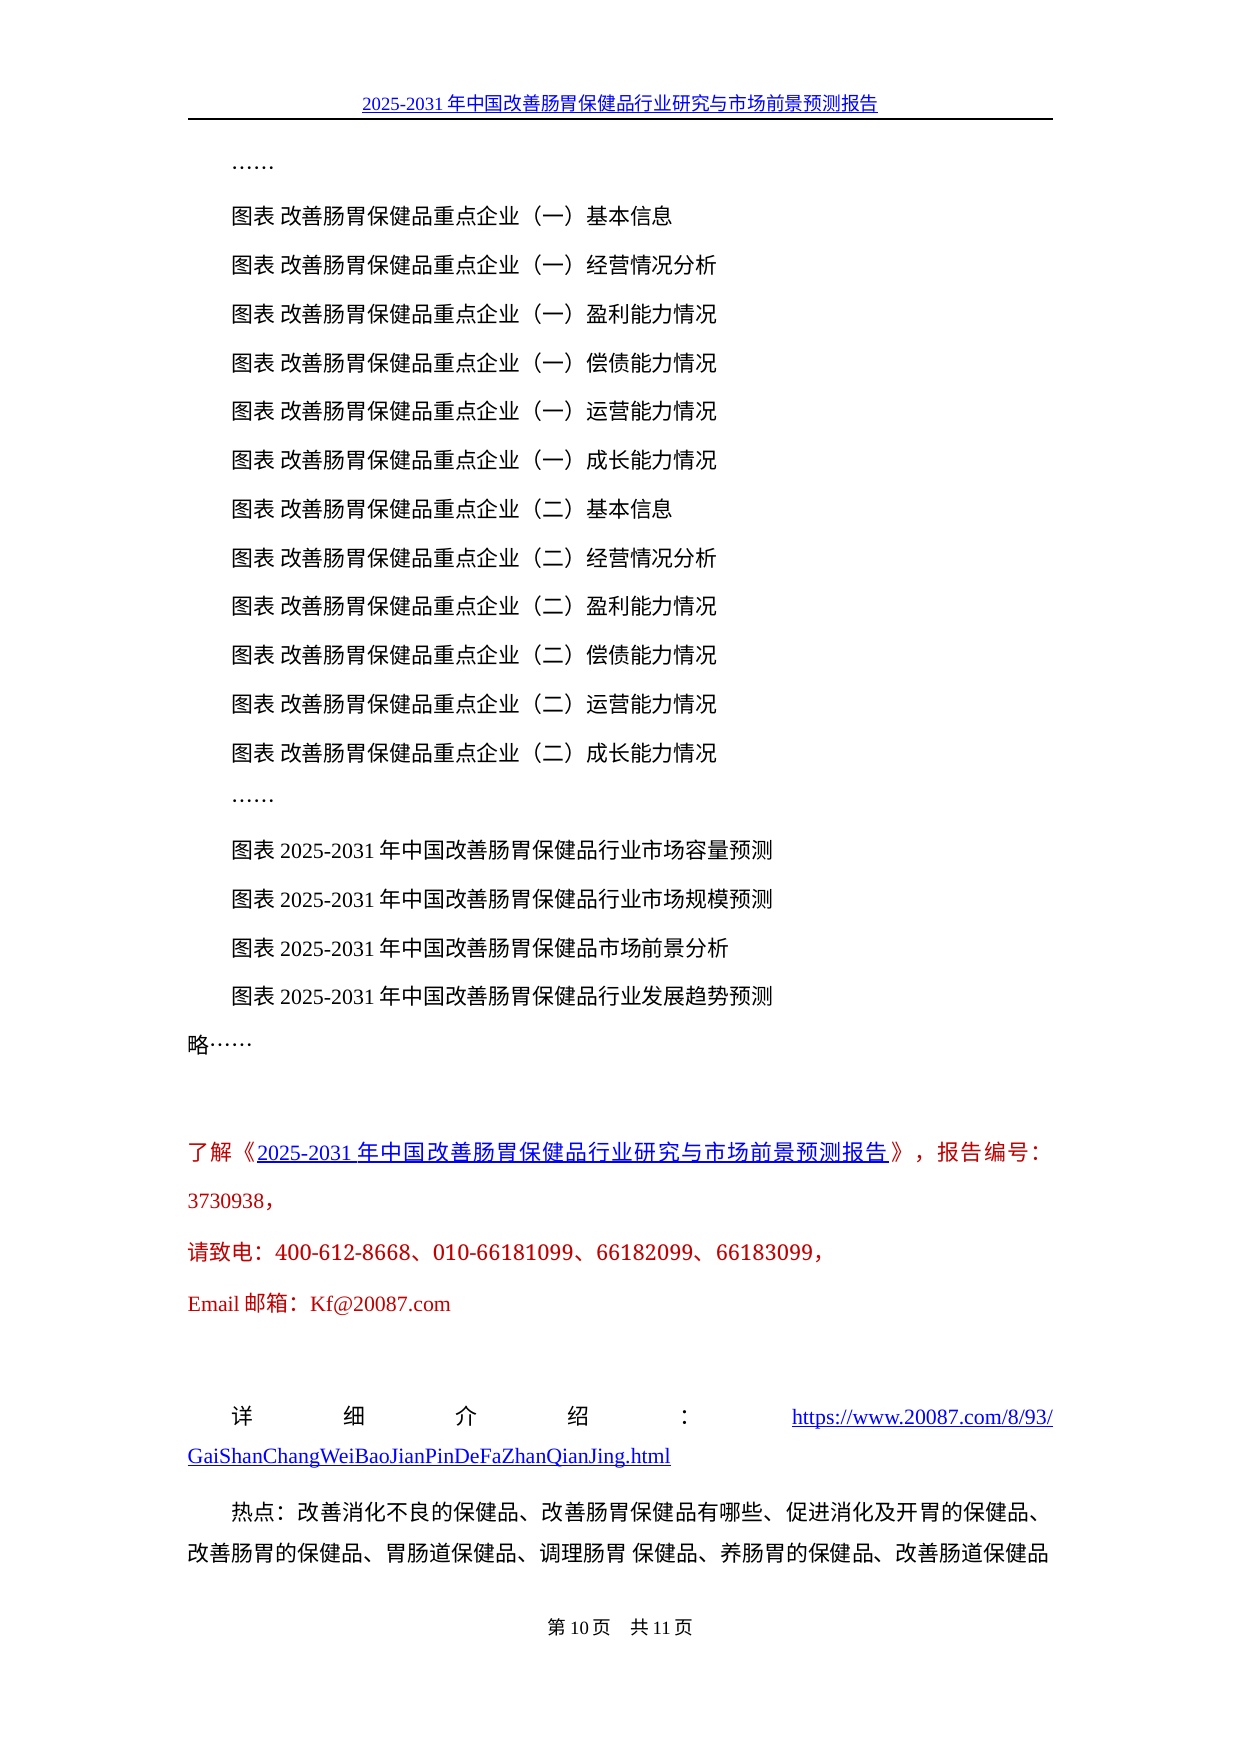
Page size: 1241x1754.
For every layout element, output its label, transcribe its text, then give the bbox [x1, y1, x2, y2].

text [187, 1494, 1053, 1568]
text 请致电：400-612-8668、010-66181099、66182099、66183099， [187, 1234, 1053, 1267]
text Email邮箱：Kf@20087.com [187, 1286, 1053, 1318]
text 了解《2025-2031年中国改善肠胃保健品行业研究与市场前景预测报告》，报告编号：3730938， [187, 1134, 1053, 1215]
text 详细介绍：https://www.20087.com/8/93/GaiShanChangWeiBaoJianPinDeFaZhanQianJing.html [187, 1399, 1053, 1472]
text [187, 150, 1053, 1060]
